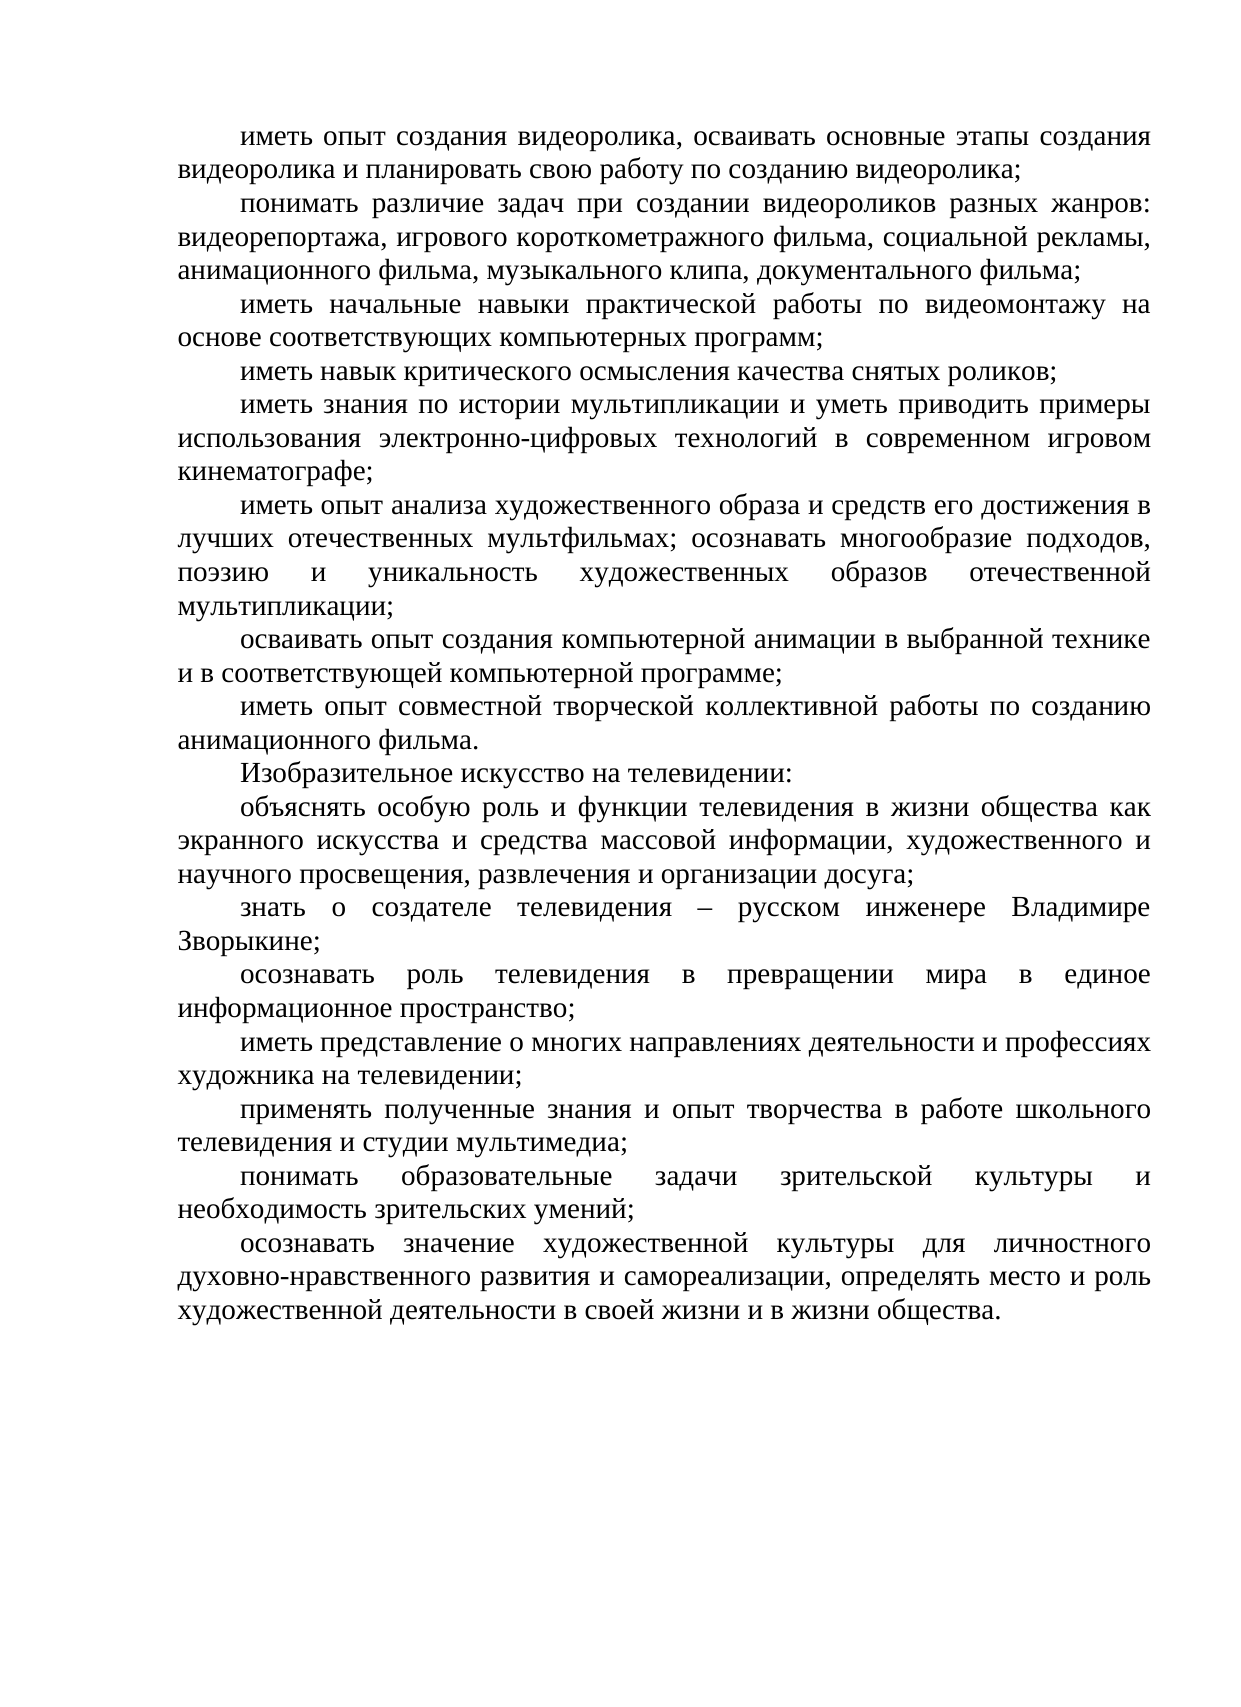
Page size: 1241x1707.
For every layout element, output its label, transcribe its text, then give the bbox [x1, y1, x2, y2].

text Изобразительное искусство на телевидении: [177, 755, 1152, 789]
text иметь начальные навыки практической работы по видеомонтажу на основе соответствующих компьютерных программ; [177, 286, 1152, 353]
text иметь опыт совместной творческой коллективной работы по созданию анимационного фильма. [177, 688, 1152, 755]
text осваивать опыт создания компьютерной анимации в выбранной технике и в соответствующей компьютерной программе; [177, 621, 1152, 688]
text осознавать роль телевидения в превращении мира в единое информационное пространство; [177, 957, 1152, 1024]
text иметь опыт анализа художественного образа и средств его достижения в лучших отечественных мультфильмах; осознавать многообразие подходов, поэзию и уникальность художественных образов отечественной мультипликации; [177, 487, 1152, 621]
text знать о создателе телевидения – русском инженере Владимире Зворыкине; [177, 889, 1152, 957]
text иметь опыт создания видеоролика, осваивать основные этапы создания видеоролика и планировать свою работу по созданию видеоролика; [177, 118, 1152, 185]
text осознавать значение художественной культуры для личностного духовно-нравственного развития и самореализации, определять место и роль художественной деятельности в своей жизни и в жизни общества. [177, 1225, 1152, 1326]
text понимать различие задач при создании видеороликов разных жанров: видеорепортажа, игрового короткометражного фильма, социальной рекламы, анимационного фильма, музыкального клипа, документального фильма; [177, 185, 1152, 286]
text иметь представление о многих направлениях деятельности и профессиях художника на телевидении; [177, 1024, 1152, 1091]
text иметь навык критического осмысления качества снятых роликов; [177, 353, 1152, 386]
text понимать образовательные задачи зрительской культуры и необходимость зрительских умений; [177, 1158, 1152, 1225]
text применять полученные знания и опыт творчества в работе школьного телевидения и студии мультимедиа; [177, 1091, 1152, 1158]
text объяснять особую роль и функции телевидения в жизни общества как экранного искусства и средства массовой информации, художественного и научного просвещения, развлечения и организации досуга; [177, 789, 1152, 889]
text иметь знания по истории мультипликации и уметь приводить примеры использования электронно-цифровых технологий в современном игровом кинематографе; [177, 386, 1152, 487]
